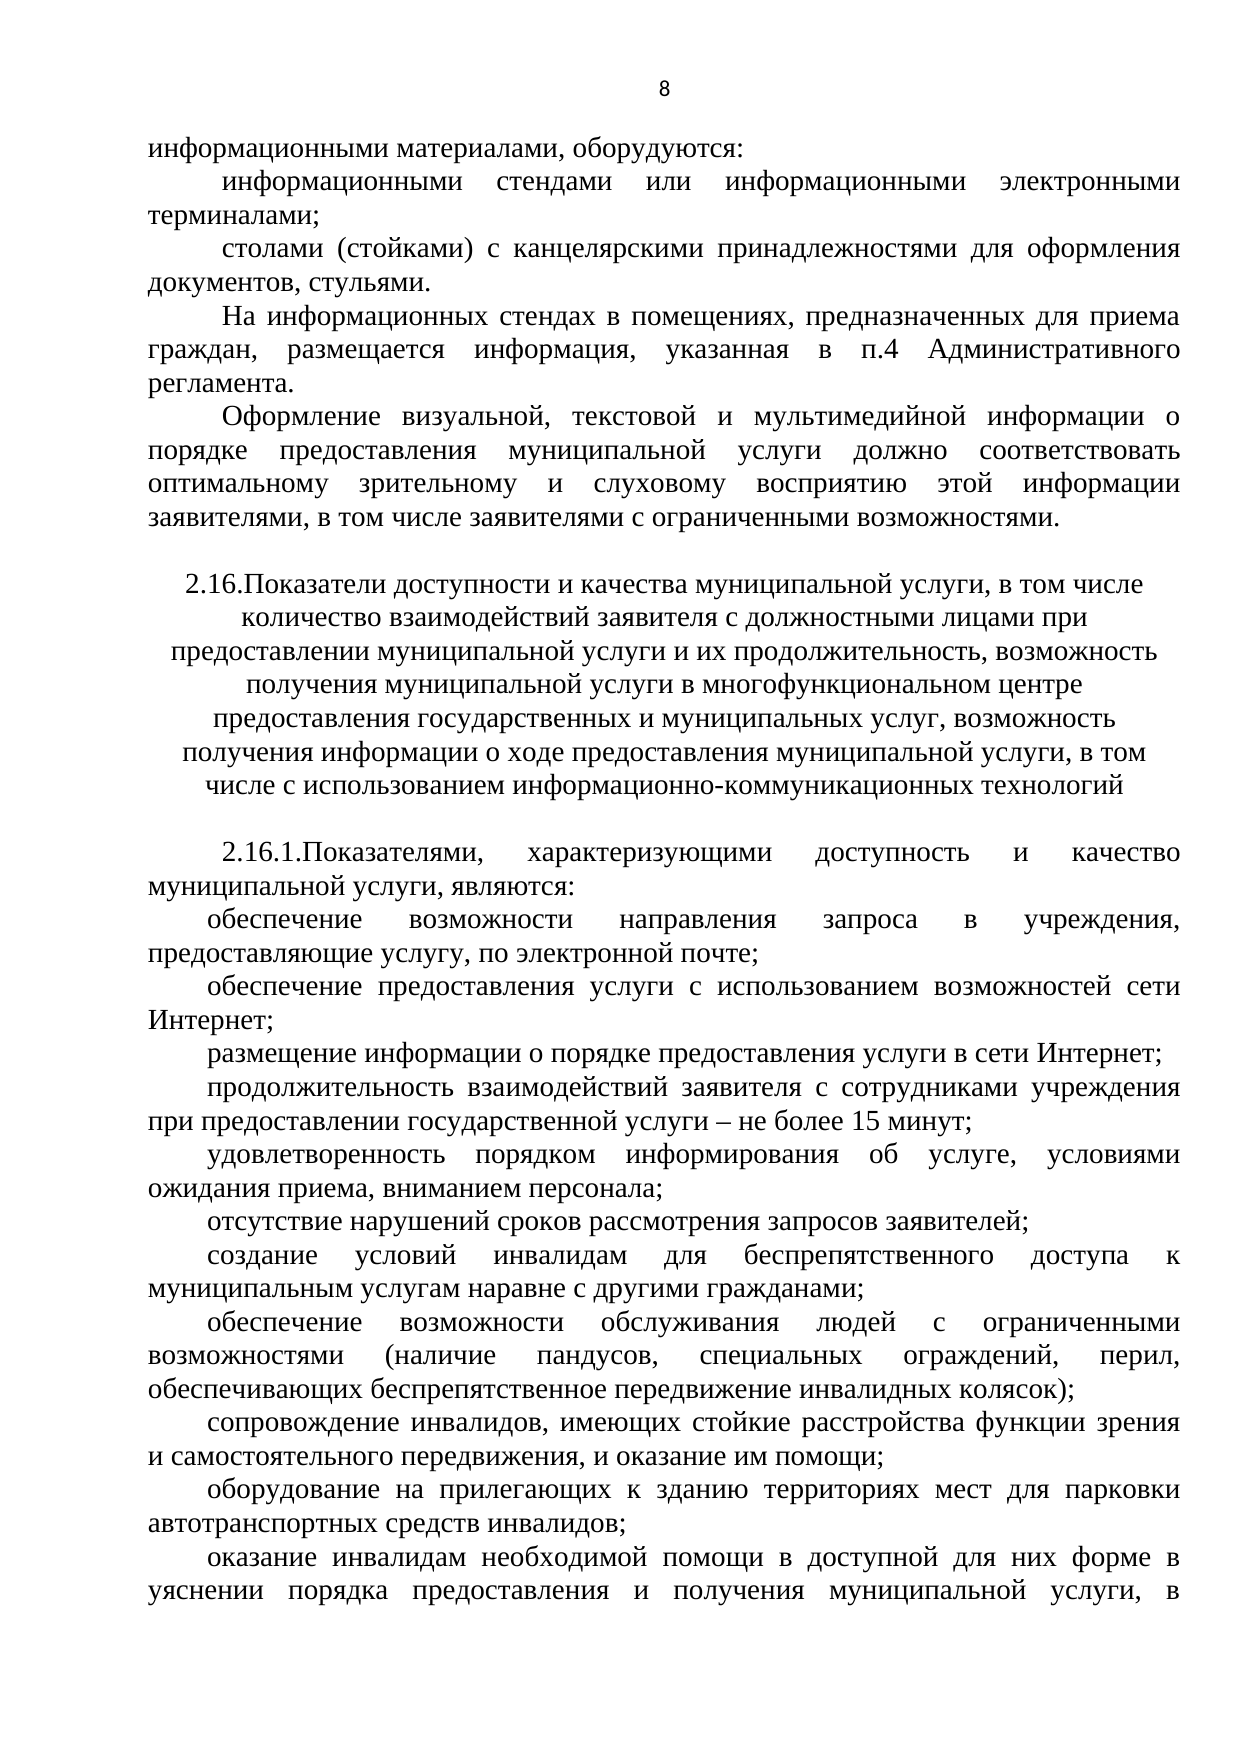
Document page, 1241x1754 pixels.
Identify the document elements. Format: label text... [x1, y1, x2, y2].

text 2.16.1.Показателями, характеризующими доступность и качество муниципальной услуги, являются: [148, 834, 1181, 901]
text удовлетворенность порядком информирования об услуге, условиями ожидания приема, вниманием персонала; [148, 1136, 1181, 1203]
text обеспечение предоставления услуги с использованием возможностей сети Интернет; [148, 968, 1181, 1036]
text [148, 130, 1181, 163]
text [148, 1539, 1181, 1606]
text обеспечение возможности направления запроса в учреждения, предоставляющие услугу, по электронной почте; [148, 901, 1181, 968]
text продолжительность взаимодействий заявителя с сотрудниками учреждения при предоставлении государственной услуги – не более 15 минут; [148, 1069, 1181, 1136]
text Оформление визуальной, текстовой и мультимедийной информации о порядке предоставления муниципальной услуги должно соответствовать оптимальному зрительному и слуховому восприятию этой информации заявителями, в том числе заявителями с ограниченными возможностями. [148, 398, 1181, 532]
text размещение информации о порядке предоставления услуги в сети Интернет; [148, 1036, 1181, 1069]
text отсутствие нарушений сроков рассмотрения запросов заявителей; [148, 1203, 1181, 1237]
text обеспечение возможности обслуживания людей с ограниченными возможностями (наличие пандусов, специальных ограждений, перил, обеспечивающих беспрепятственное передвижение инвалидных колясок); [148, 1304, 1181, 1404]
text сопровождение инвалидов, имеющих стойкие расстройства функции зрения и самостоятельного передвижения, и оказание им помощи; [148, 1404, 1181, 1472]
text 2.16.Показатели доступности и качества муниципальной услуги, в том числе количество взаимодействий заявителя с должностными лицами при предоставлении муниципальной услуги и их продолжительность, возможность получения муниципальной услуги в многофункциональном центре предоставления государственных и муниципальных услуг, возможность получения информации о ходе предоставления муниципальной услуги, в том числе с использованием информационно-коммуникационных технологий [148, 566, 1181, 801]
text информационными стендами или информационными электронными терминалами; [148, 163, 1181, 231]
text столами (стойками) с канцелярскими принадлежностями для оформления документов, стульями. [148, 231, 1181, 298]
text создание условий инвалидам для беспрепятственного доступа к муниципальным услугам наравне с другими гражданами; [148, 1237, 1181, 1304]
text На информационных стендах в помещениях, предназначенных для приема граждан, размещается информация, указанная в п.4 Административного регламента. [148, 298, 1181, 398]
text оборудование на прилегающих к зданию территориях мест для парковки автотранспортных средств инвалидов; [148, 1472, 1181, 1539]
